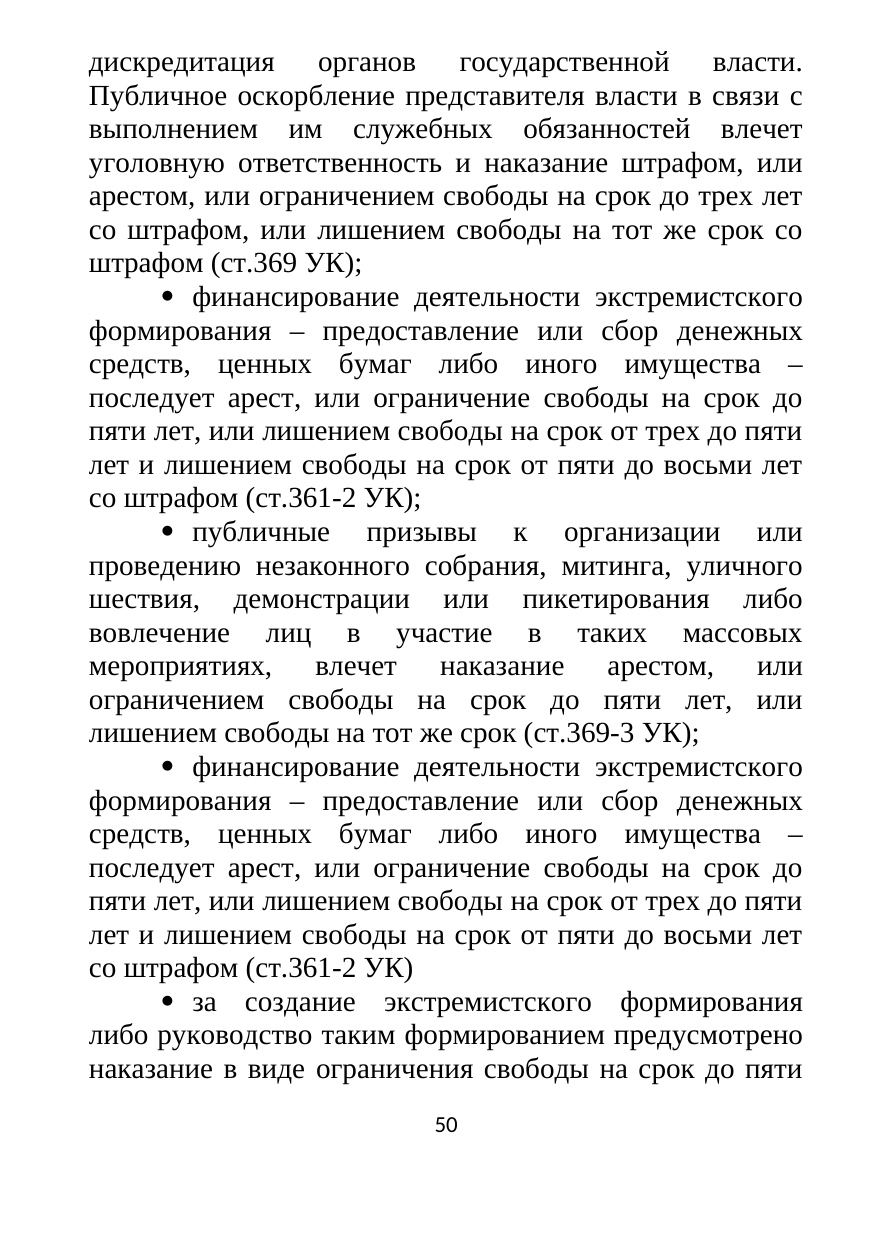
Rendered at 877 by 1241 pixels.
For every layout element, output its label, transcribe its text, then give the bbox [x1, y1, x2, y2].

list финансирование деятельности экстремистского формирования – предоставление или сбор денежных средств, ценных бумаг либо иного имущества – последует арест, или ограничение свободы на срок до пяти лет, или лишением свободы на срок от трех до пяти лет и лишением свободы на срок от пяти до восьми лет со штрафом (ст.361-2 УК) [89, 749, 803, 984]
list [89, 44, 803, 279]
list публичные призывы к организации или проведению незаконного собрания, митинга, уличного шествия, демонстрации или пикетирования либо вовлечение лиц в участие в таких массовых мероприятиях, влечет наказание арестом, или ограничением свободы на срок до пяти лет, или лишением свободы на тот же срок (ст.369-3 УК); [89, 514, 803, 749]
list финансирование деятельности экстремистского формирования – предоставление или сбор денежных средств, ценных бумаг либо иного имущества – последует арест, или ограничение свободы на срок до пяти лет, или лишением свободы на срок от трех до пяти лет и лишением свободы на срок от пяти до восьми лет со штрафом (ст.361-2 УК); [89, 279, 803, 514]
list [89, 984, 803, 1084]
